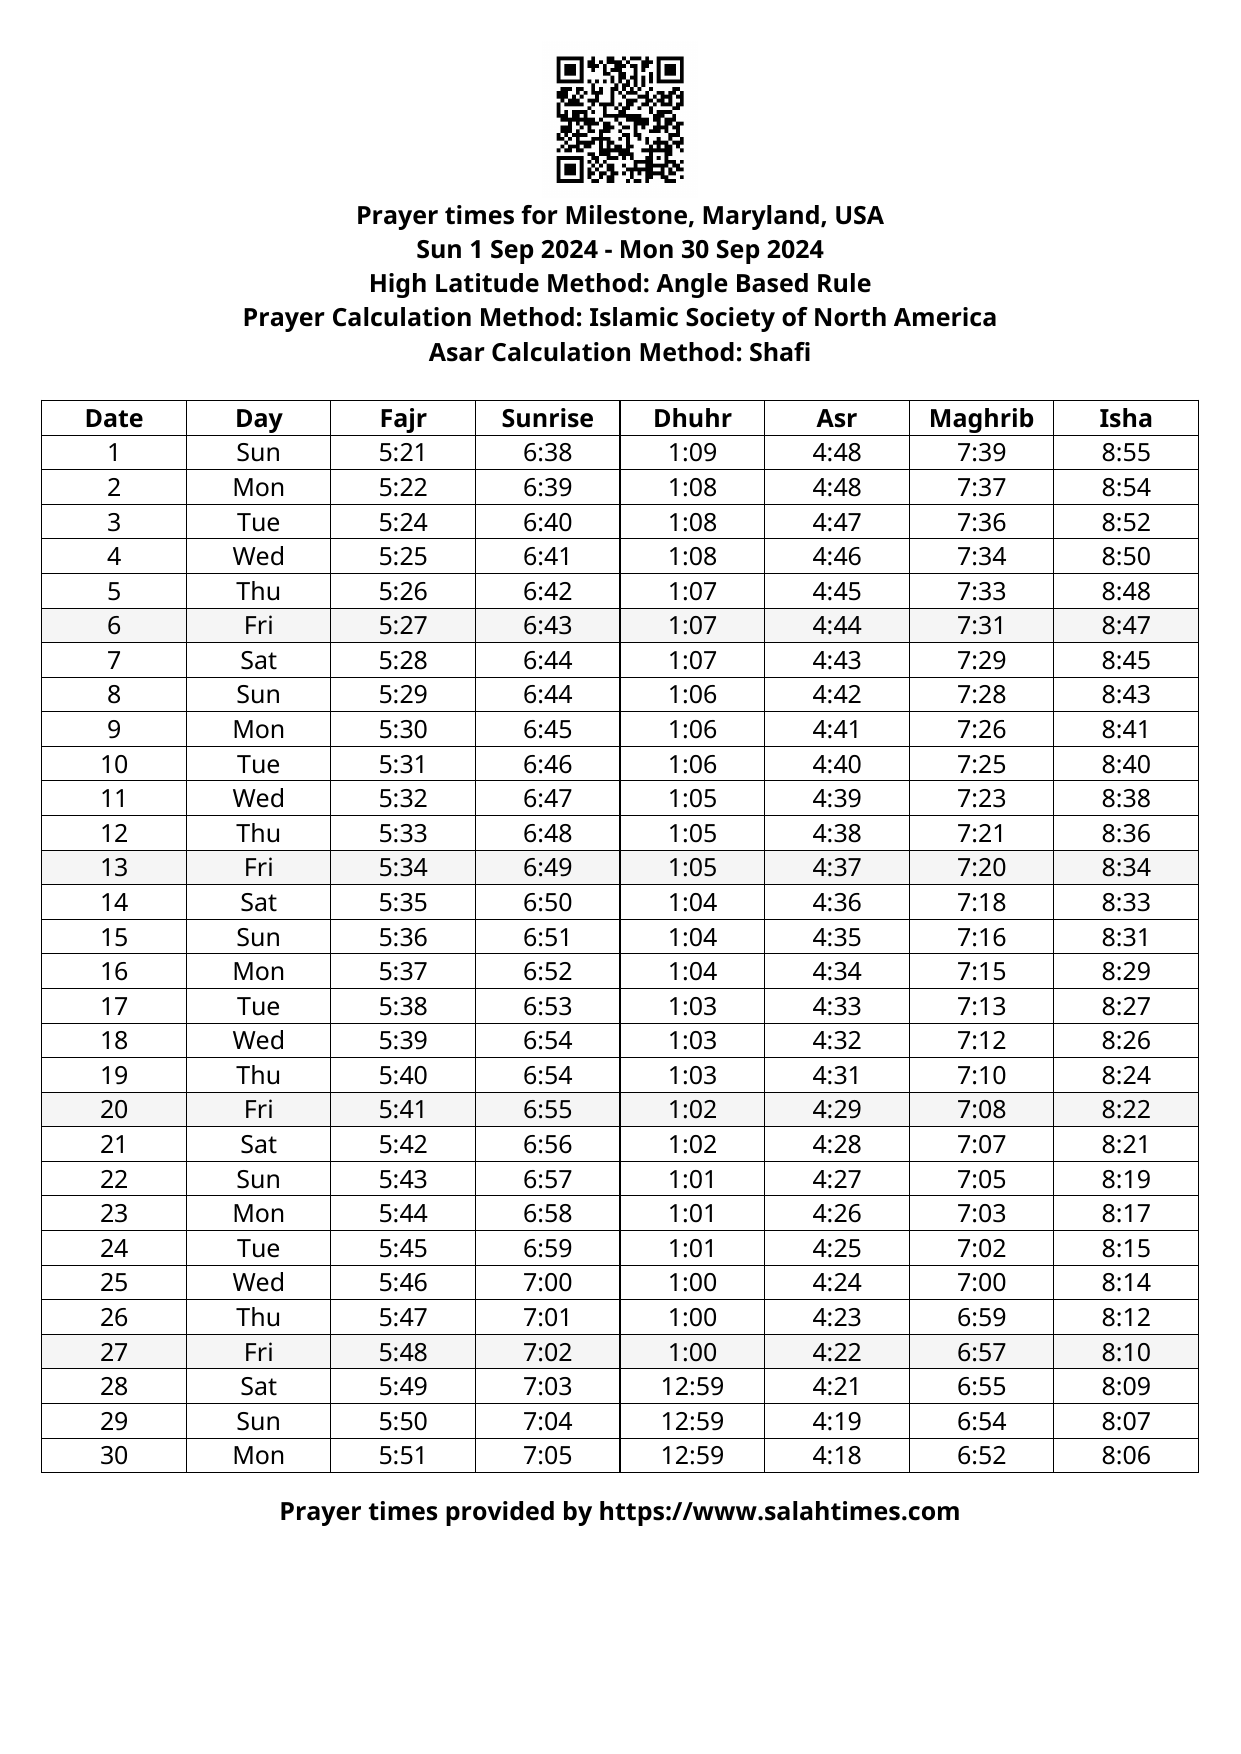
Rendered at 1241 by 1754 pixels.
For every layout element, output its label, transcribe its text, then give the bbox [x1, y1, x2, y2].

table_cell 7:05 [476, 1439, 619, 1472]
table_cell 6:40 [476, 505, 619, 538]
table_cell 1:06 [621, 712, 764, 746]
table_cell 8:17 [1054, 1196, 1198, 1230]
table_cell Wed [187, 1266, 330, 1299]
table_cell 1:03 [621, 1024, 764, 1057]
table_cell 7:23 [910, 781, 1053, 815]
text Prayer times for Milestone, Maryland, USA [42, 198, 1198, 232]
table_cell 4:48 [765, 436, 909, 469]
table_cell 5:24 [331, 505, 475, 538]
table_cell 7:00 [910, 1266, 1053, 1299]
table_cell 5:49 [331, 1369, 475, 1403]
table_cell 1:01 [621, 1196, 764, 1230]
table_cell 5:47 [331, 1300, 475, 1334]
table_cell 8:36 [1054, 816, 1198, 849]
table_cell 7:34 [910, 539, 1053, 573]
table_cell 8:48 [1054, 574, 1198, 607]
table_cell 12 [42, 816, 186, 849]
table_cell 4:47 [765, 505, 909, 538]
table_cell 7:33 [910, 574, 1053, 607]
table_cell 1:05 [621, 781, 764, 815]
table_cell 24 [42, 1231, 186, 1264]
table_cell Sun [187, 1162, 330, 1195]
table_cell 6:46 [476, 747, 619, 780]
table_cell Mon [187, 954, 330, 988]
table_cell 7:39 [910, 436, 1053, 469]
table_cell 8:47 [1054, 609, 1198, 642]
table_cell 1:02 [621, 1127, 764, 1161]
table_cell 5:46 [331, 1266, 475, 1299]
text Prayer Calculation Method: Islamic Society of North America [42, 300, 1198, 334]
table_cell 1:00 [621, 1300, 764, 1334]
table_cell 4:48 [765, 470, 909, 504]
table_cell 28 [42, 1369, 186, 1403]
table_cell 7:15 [910, 954, 1053, 988]
table_cell 10 [42, 747, 186, 780]
table_cell Fri [187, 1093, 330, 1126]
table_cell 5:26 [331, 574, 475, 607]
table_cell Sat [187, 1127, 330, 1161]
table_cell 11 [42, 781, 186, 815]
table_cell 7:20 [910, 851, 1053, 884]
table_cell 1:00 [621, 1266, 764, 1299]
table_cell 5:34 [331, 851, 475, 884]
table_cell 5:21 [331, 436, 475, 469]
table_cell Mon [187, 1196, 330, 1230]
table_cell 6:41 [476, 539, 619, 573]
table_cell Sun [187, 436, 330, 469]
table_cell 7:07 [910, 1127, 1053, 1161]
table_cell 12:59 [621, 1404, 764, 1437]
table_cell 21 [42, 1127, 186, 1161]
table_cell 5:32 [331, 781, 475, 815]
table_cell 13 [42, 851, 186, 884]
table_cell 6:47 [476, 781, 619, 815]
text Asar Calculation Method: Shafi [42, 334, 1198, 368]
table_header Asr [765, 401, 909, 434]
table_cell 3 [42, 505, 186, 538]
table_cell 4:24 [765, 1266, 909, 1299]
table_cell Thu [187, 816, 330, 849]
table_cell 4:19 [765, 1404, 909, 1437]
table_cell 7:18 [910, 885, 1053, 919]
table_cell Fri [187, 851, 330, 884]
table_cell 1:07 [621, 609, 764, 642]
table_cell 7:10 [910, 1058, 1053, 1092]
table_cell 8:34 [1054, 851, 1198, 884]
table_cell Tue [187, 747, 330, 780]
table_cell 7:03 [910, 1196, 1053, 1230]
table_cell 6:52 [910, 1439, 1053, 1472]
table_cell 5:37 [331, 954, 475, 988]
table_cell 8:29 [1054, 954, 1198, 988]
table_cell 7:31 [910, 609, 1053, 642]
table_cell 7:21 [910, 816, 1053, 849]
table_cell 1:03 [621, 1058, 764, 1092]
table_cell 6:54 [476, 1058, 619, 1092]
table_cell 8:55 [1054, 436, 1198, 469]
table_cell 17 [42, 989, 186, 1022]
table_cell 6:51 [476, 920, 619, 953]
table_cell 4:32 [765, 1024, 909, 1057]
table_cell Wed [187, 781, 330, 815]
table_cell 1:02 [621, 1093, 764, 1126]
table_cell 7:02 [476, 1335, 619, 1368]
table_cell 5:30 [331, 712, 475, 746]
table_cell 5:25 [331, 539, 475, 573]
picture [542, 41, 699, 198]
table_cell 8:06 [1054, 1439, 1198, 1472]
table_cell 4:23 [765, 1300, 909, 1334]
table_header Sunrise [476, 401, 619, 434]
table_cell 6:38 [476, 436, 619, 469]
table_header Day [187, 401, 330, 434]
table_cell 4:21 [765, 1369, 909, 1403]
table_cell 1:06 [621, 747, 764, 780]
table_cell 5:40 [331, 1058, 475, 1092]
table_cell 1:04 [621, 920, 764, 953]
table_cell 26 [42, 1300, 186, 1334]
table_cell 12:59 [621, 1369, 764, 1403]
table_cell 8:24 [1054, 1058, 1198, 1092]
table_cell 7:37 [910, 470, 1053, 504]
table_cell 8:19 [1054, 1162, 1198, 1195]
table_cell 4:28 [765, 1127, 909, 1161]
table_cell 1:06 [621, 678, 764, 711]
table_cell 9 [42, 712, 186, 746]
table_cell 5:48 [331, 1335, 475, 1368]
table_cell 5:29 [331, 678, 475, 711]
table_cell 7:02 [910, 1231, 1053, 1264]
table_cell 6:57 [476, 1162, 619, 1195]
table_cell 6:53 [476, 989, 619, 1022]
table_cell 4:27 [765, 1162, 909, 1195]
table_cell 1:08 [621, 505, 764, 538]
table_cell 8:50 [1054, 539, 1198, 573]
table_cell 8:26 [1054, 1024, 1198, 1057]
table_cell 8:40 [1054, 747, 1198, 780]
table_cell Tue [187, 1231, 330, 1264]
table_cell 5:35 [331, 885, 475, 919]
table_cell 7:26 [910, 712, 1053, 746]
table_cell 5 [42, 574, 186, 607]
table_cell 16 [42, 954, 186, 988]
table_cell 4:36 [765, 885, 909, 919]
table_cell 1:03 [621, 989, 764, 1022]
table_cell 8 [42, 678, 186, 711]
table_cell 14 [42, 885, 186, 919]
table_cell 4:39 [765, 781, 909, 815]
table_cell 12:59 [621, 1439, 764, 1472]
table_cell 6:45 [476, 712, 619, 746]
table_header Fajr [331, 401, 475, 434]
table_cell 15 [42, 920, 186, 953]
table_cell 1:04 [621, 885, 764, 919]
table_cell 1:08 [621, 539, 764, 573]
table_cell 7:36 [910, 505, 1053, 538]
table_cell 4:35 [765, 920, 909, 953]
table_cell 29 [42, 1404, 186, 1437]
table_header Dhuhr [621, 401, 764, 434]
table_cell Tue [187, 989, 330, 1022]
table_cell 5:33 [331, 816, 475, 849]
text High Latitude Method: Angle Based Rule [42, 266, 1198, 300]
table_cell 6:48 [476, 816, 619, 849]
table_cell 8:15 [1054, 1231, 1198, 1264]
table_cell 1:04 [621, 954, 764, 988]
table_cell 5:28 [331, 643, 475, 677]
table_cell 6:54 [910, 1404, 1053, 1437]
table_cell 27 [42, 1335, 186, 1368]
table_cell 4:45 [765, 574, 909, 607]
table_cell 18 [42, 1024, 186, 1057]
table_cell 6:58 [476, 1196, 619, 1230]
table_cell 8:21 [1054, 1127, 1198, 1161]
table_cell 7 [42, 643, 186, 677]
table_cell 7:29 [910, 643, 1053, 677]
table_cell 5:43 [331, 1162, 475, 1195]
table_cell 7:12 [910, 1024, 1053, 1057]
table_cell 6:52 [476, 954, 619, 988]
table_cell 5:41 [331, 1093, 475, 1126]
table_cell 6:44 [476, 643, 619, 677]
table_cell 8:52 [1054, 505, 1198, 538]
table_cell 8:22 [1054, 1093, 1198, 1126]
table_cell 6:57 [910, 1335, 1053, 1368]
table_cell 22 [42, 1162, 186, 1195]
table_cell 6:49 [476, 851, 619, 884]
table_cell 1:00 [621, 1335, 764, 1368]
table_cell 4:41 [765, 712, 909, 746]
table_cell 5:44 [331, 1196, 475, 1230]
table_cell 4:37 [765, 851, 909, 884]
table_cell Wed [187, 539, 330, 573]
table_cell 4:33 [765, 989, 909, 1022]
table_cell 1:07 [621, 643, 764, 677]
table_cell 8:43 [1054, 678, 1198, 711]
table_cell 5:36 [331, 920, 475, 953]
table_cell 7:25 [910, 747, 1053, 780]
table_cell 4:18 [765, 1439, 909, 1472]
table_cell 6:50 [476, 885, 619, 919]
table_cell 6:39 [476, 470, 619, 504]
table_cell 4:25 [765, 1231, 909, 1264]
table_cell 7:05 [910, 1162, 1053, 1195]
table_cell 4:29 [765, 1093, 909, 1126]
table_cell 23 [42, 1196, 186, 1230]
table_cell 1:01 [621, 1162, 764, 1195]
table_cell 8:45 [1054, 643, 1198, 677]
table_cell 6:43 [476, 609, 619, 642]
table_cell 5:50 [331, 1404, 475, 1437]
table_cell 5:22 [331, 470, 475, 504]
table_cell 8:10 [1054, 1335, 1198, 1368]
table_cell 1:05 [621, 816, 764, 849]
table_header Date [42, 401, 186, 434]
table_cell Thu [187, 574, 330, 607]
table_cell 4:44 [765, 609, 909, 642]
table_cell 7:28 [910, 678, 1053, 711]
table_cell 1 [42, 436, 186, 469]
table_cell Mon [187, 1439, 330, 1472]
table_cell 6:59 [476, 1231, 619, 1264]
table_cell 5:42 [331, 1127, 475, 1161]
table_cell Fri [187, 1335, 330, 1368]
table_cell 30 [42, 1439, 186, 1472]
table_cell 5:39 [331, 1024, 475, 1057]
table_header Isha [1054, 401, 1198, 434]
table_cell 8:31 [1054, 920, 1198, 953]
table_cell 8:38 [1054, 781, 1198, 815]
table_cell 8:27 [1054, 989, 1198, 1022]
table_cell 4:31 [765, 1058, 909, 1092]
table_cell 7:13 [910, 989, 1053, 1022]
table_cell 8:12 [1054, 1300, 1198, 1334]
table_cell 4:22 [765, 1335, 909, 1368]
table_cell 8:41 [1054, 712, 1198, 746]
table_cell 5:45 [331, 1231, 475, 1264]
table_cell 5:51 [331, 1439, 475, 1472]
table_cell Sun [187, 1404, 330, 1437]
table_cell 19 [42, 1058, 186, 1092]
table_cell 1:05 [621, 851, 764, 884]
table_cell Sat [187, 885, 330, 919]
table_cell 1:07 [621, 574, 764, 607]
table_cell Sun [187, 678, 330, 711]
table_cell Wed [187, 1024, 330, 1057]
table_cell 8:09 [1054, 1369, 1198, 1403]
table_cell 6:42 [476, 574, 619, 607]
table_cell 4 [42, 539, 186, 573]
table_cell 6 [42, 609, 186, 642]
table_cell 7:00 [476, 1266, 619, 1299]
table_cell 6:44 [476, 678, 619, 711]
text Sun 1 Sep 2024 - Mon 30 Sep 2024 [42, 232, 1198, 266]
table_cell 1:08 [621, 470, 764, 504]
table_cell 6:56 [476, 1127, 619, 1161]
table_cell Thu [187, 1300, 330, 1334]
table_cell Mon [187, 470, 330, 504]
text Prayer times provided by https://www.salahtimes.com [42, 1494, 1198, 1528]
table_cell Sat [187, 1369, 330, 1403]
table_cell 5:38 [331, 989, 475, 1022]
table_cell 7:16 [910, 920, 1053, 953]
table_cell 7:03 [476, 1369, 619, 1403]
table_cell 25 [42, 1266, 186, 1299]
table_cell Sun [187, 920, 330, 953]
table_cell 8:54 [1054, 470, 1198, 504]
table_cell Fri [187, 609, 330, 642]
table_cell 7:04 [476, 1404, 619, 1437]
table_cell 6:55 [910, 1369, 1053, 1403]
table_header Maghrib [910, 401, 1053, 434]
table_cell 2 [42, 470, 186, 504]
table_cell 4:42 [765, 678, 909, 711]
table_cell 20 [42, 1093, 186, 1126]
table_cell 5:27 [331, 609, 475, 642]
table_cell Mon [187, 712, 330, 746]
table_cell Sat [187, 643, 330, 677]
table_cell 4:26 [765, 1196, 909, 1230]
table_cell 4:34 [765, 954, 909, 988]
table_cell 6:55 [476, 1093, 619, 1126]
table_cell 4:46 [765, 539, 909, 573]
table_cell 1:01 [621, 1231, 764, 1264]
table_cell 7:01 [476, 1300, 619, 1334]
table_cell 4:38 [765, 816, 909, 849]
table_cell 8:07 [1054, 1404, 1198, 1437]
table_cell 5:31 [331, 747, 475, 780]
table_cell 1:09 [621, 436, 764, 469]
table_cell 7:08 [910, 1093, 1053, 1126]
table_cell Thu [187, 1058, 330, 1092]
table_cell 4:40 [765, 747, 909, 780]
table_cell 8:33 [1054, 885, 1198, 919]
table_cell 6:54 [476, 1024, 619, 1057]
table_cell 4:43 [765, 643, 909, 677]
table_cell 8:14 [1054, 1266, 1198, 1299]
table_cell Tue [187, 505, 330, 538]
table_cell 6:59 [910, 1300, 1053, 1334]
